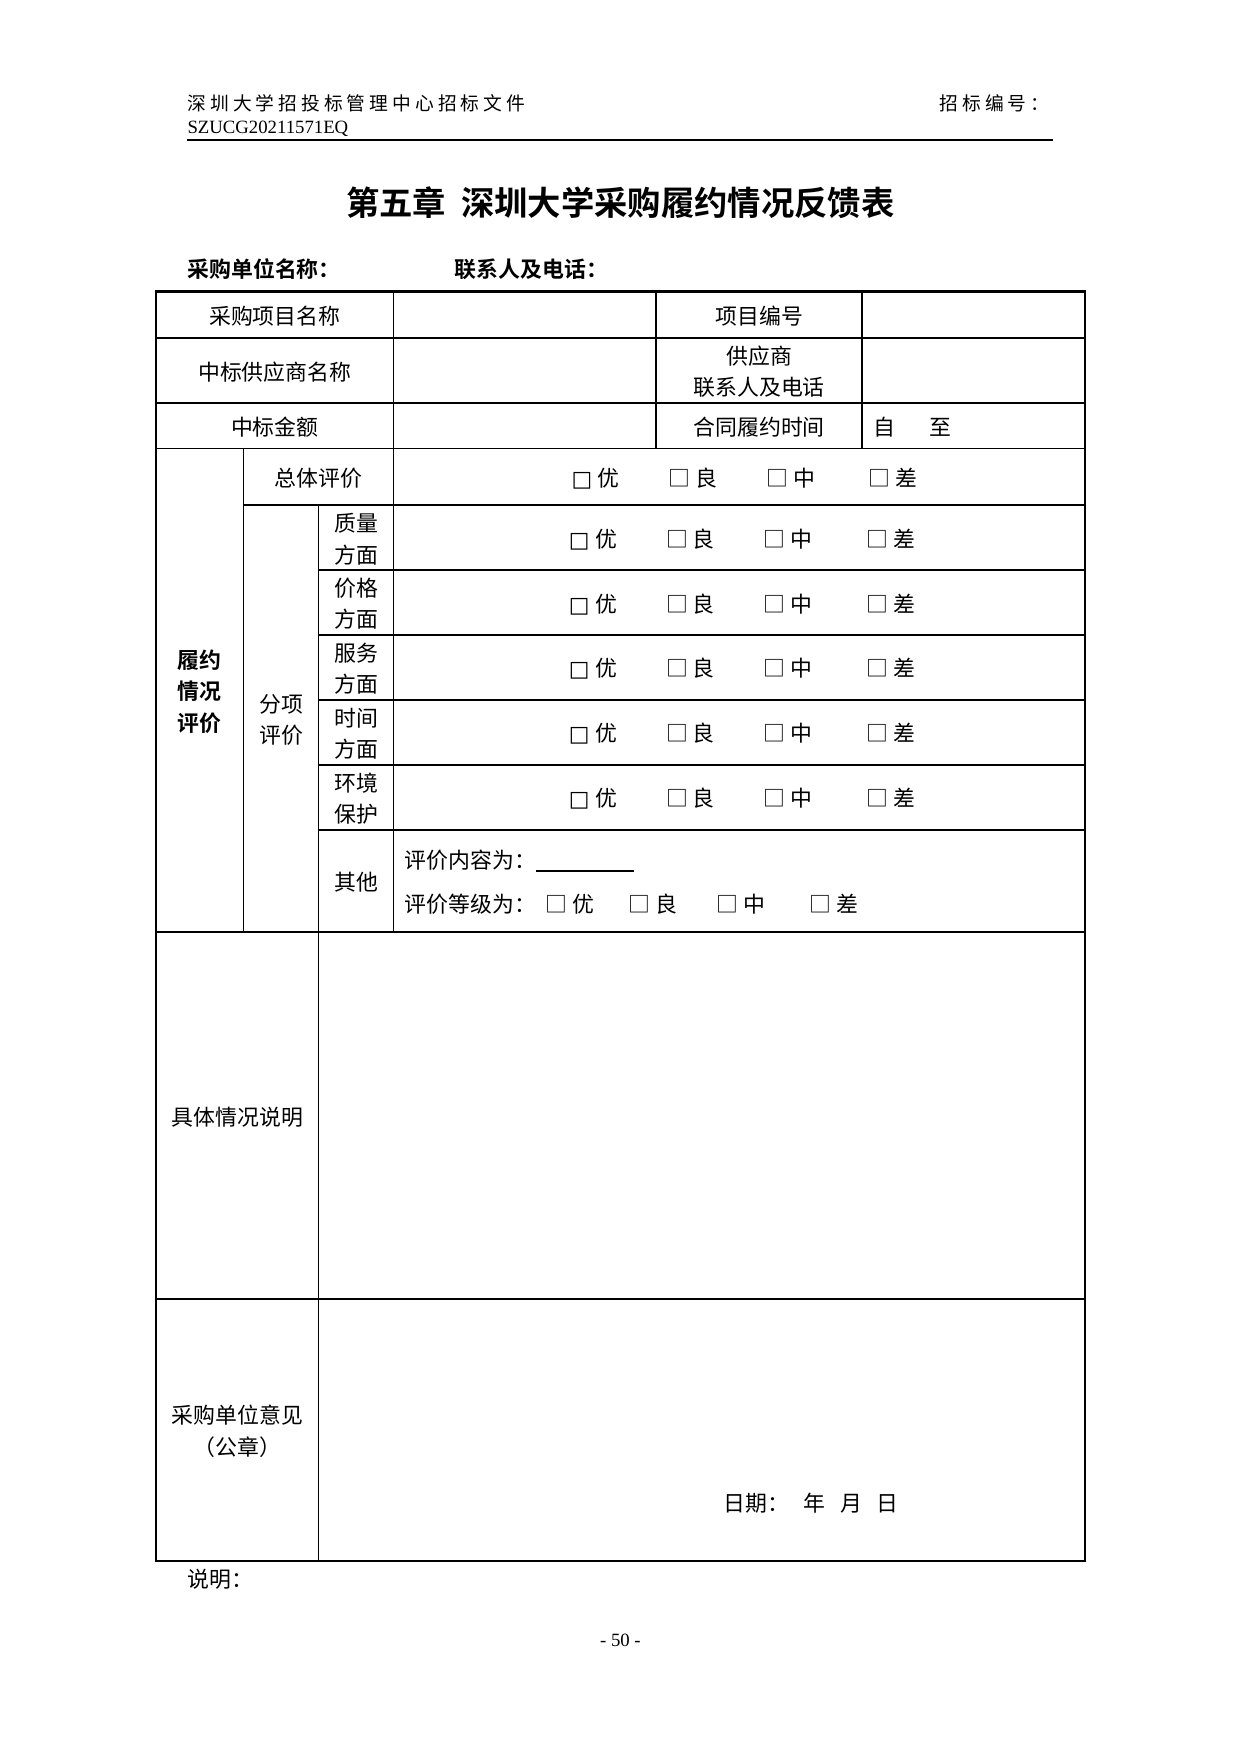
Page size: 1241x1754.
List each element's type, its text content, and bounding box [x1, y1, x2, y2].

table_cell 中标金额 [157, 404, 393, 448]
table_cell 合同履约时间 [657, 404, 861, 448]
table_cell □ 优 □ 良 □ 中 □ 差 [394, 766, 1084, 829]
table_cell 服务方面 [319, 636, 393, 699]
table_cell 环境保护 [319, 766, 393, 829]
table_cell [319, 933, 1084, 1298]
table_cell 中标供应商名称 [157, 339, 393, 402]
table_header 采购项目名称 [157, 293, 393, 337]
table_cell □ 优 □ 良 □ 中 □ 差 [394, 636, 1084, 699]
table_header [863, 293, 1084, 337]
table_cell [394, 339, 655, 402]
table_cell 分项评价 [244, 506, 318, 931]
table_cell □ 优 □ 良 □ 中 □ 差 [394, 701, 1084, 764]
table_cell □ 优 □ 良 □ 中 □ 差 [394, 571, 1084, 634]
table_cell 采购单位意见 （公章） [157, 1300, 318, 1560]
table_cell 时间方面 [319, 701, 393, 764]
table_cell 总体评价 [244, 449, 393, 504]
table_cell 价格方面 [319, 571, 393, 634]
text 采购单位名称： 联系人及电话： [187, 252, 1053, 284]
table_cell 自 至 [863, 404, 1084, 448]
table_header [394, 293, 655, 337]
subtitle 第五章 深圳大学采购履约情况反馈表 [187, 177, 1053, 225]
table_cell □ 优 □ 良 □ 中 □ 差 [394, 506, 1084, 569]
table_cell 日期： 年 月 日 [319, 1300, 1084, 1560]
table_cell [394, 404, 655, 448]
table_cell 评价内容为： 评价等级为： □ 优 □ 良 □ 中 □ 差 [394, 831, 1084, 931]
table_header 项目编号 [657, 293, 861, 337]
table_cell 履约情况评价 [157, 449, 243, 931]
table_cell 质量方面 [319, 506, 393, 569]
table_cell 供应商 联系人及电话 [657, 339, 861, 402]
table_cell [863, 339, 1084, 402]
text 说明： [187, 1562, 1053, 1593]
table_cell □ 优 □ 良 □ 中 □ 差 [394, 449, 1084, 504]
table_cell 具体情况说明 [157, 933, 318, 1298]
table_cell 其他 [319, 831, 393, 931]
